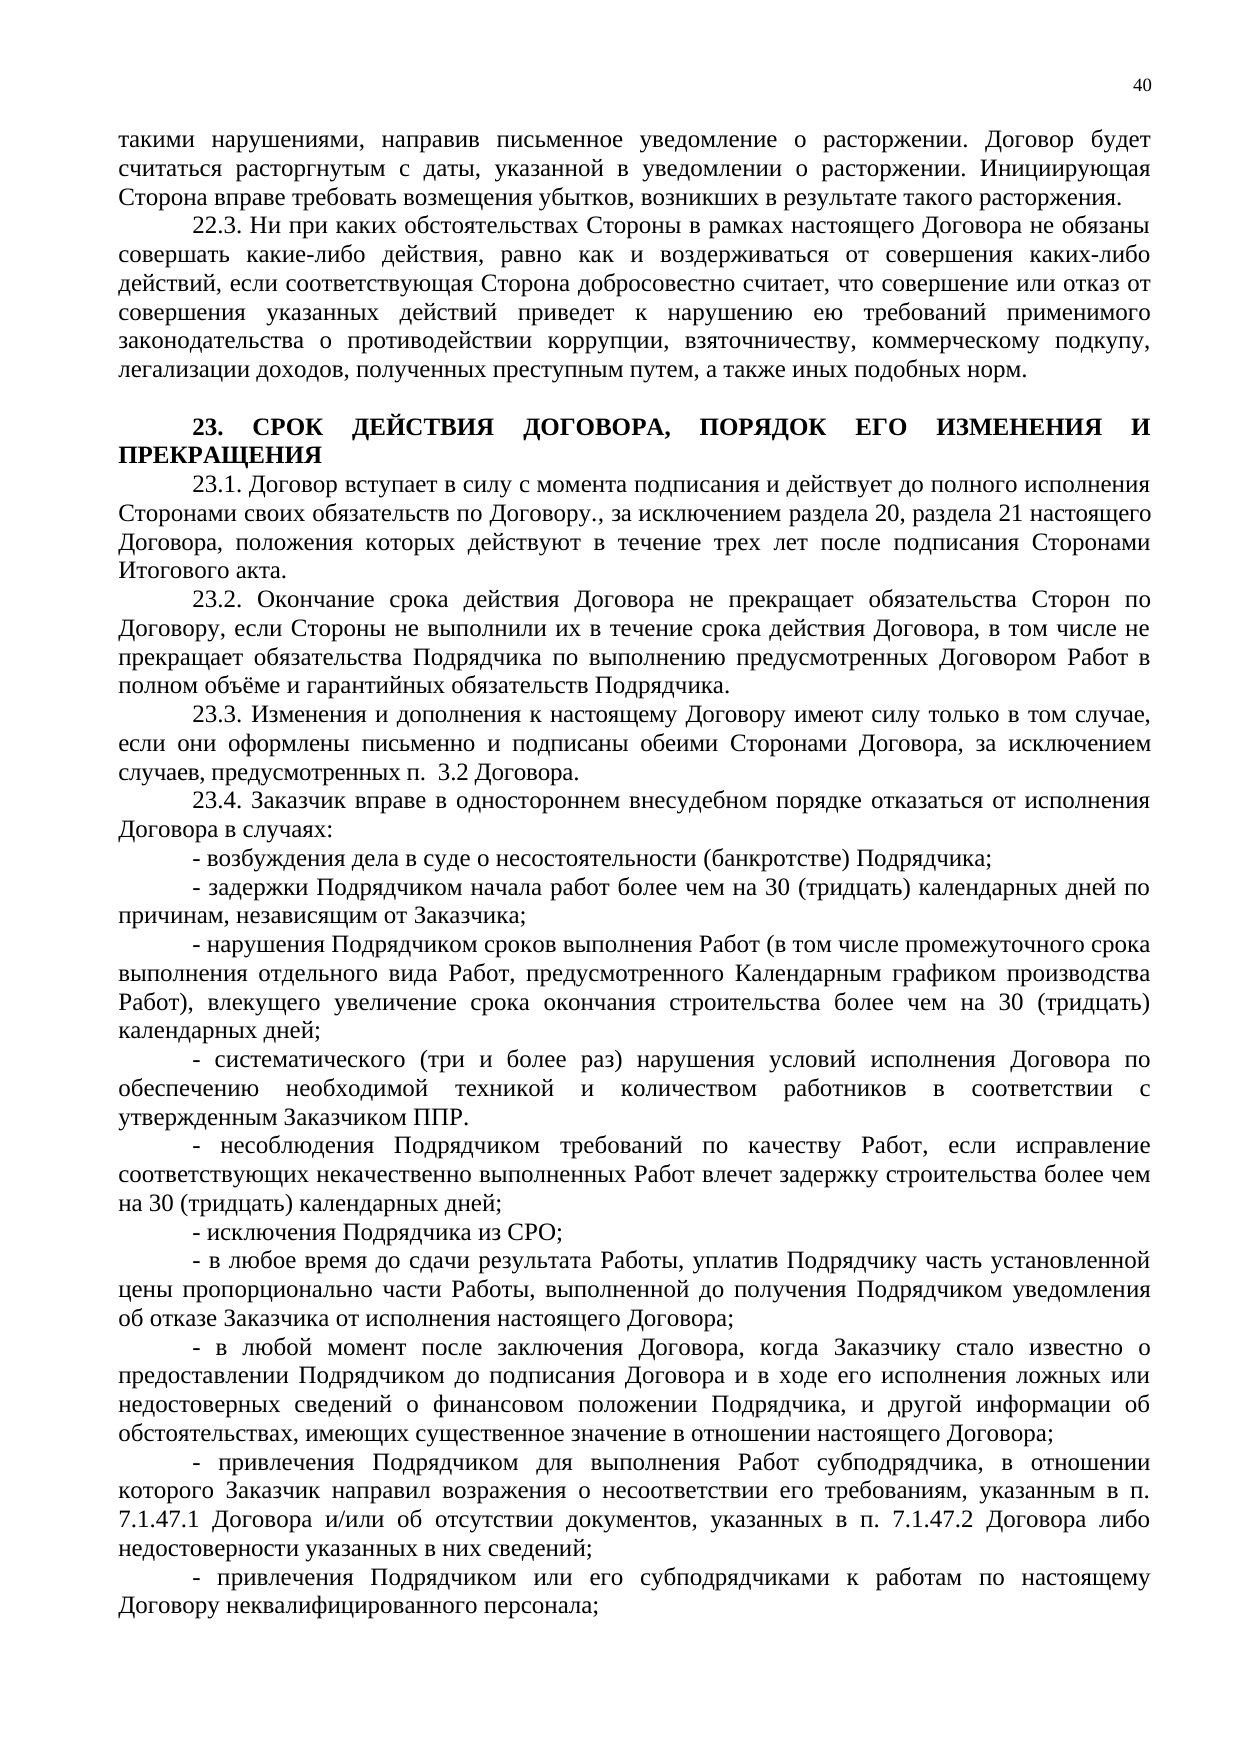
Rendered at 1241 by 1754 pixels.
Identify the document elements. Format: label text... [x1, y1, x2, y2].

text 23.3. Изменения и дополнения к настоящему Договору имеют силу только в том случае, если они оформлены письменно и подписаны обеими Сторонами Договора, за исключением случаев, предусмотренных п. 3.2 Договора. [118, 699, 1152, 785]
text - задержки Подрядчиком начала работ более чем на 30 (тридцать) календарных дней по причинам, независящим от Заказчика; [118, 872, 1152, 929]
text 23.1. Договор вступает в силу с момента подписания и действует до полного исполнения Сторонами своих обязательств по Договору., за исключением раздела 20, раздела 21 настоящего Договора, положения которых действуют в течение трех лет после подписания Сторонами Итогового акта. [118, 469, 1152, 584]
text - несоблюдения Подрядчиком требований по качеству Работ, если исправление соответствующих некачественно выполненных Работ влечет задержку строительства более чем на 30 (тридцать) календарных дней; [118, 1130, 1152, 1217]
text - нарушения Подрядчиком сроков выполнения Работ (в том числе промежуточного срока выполнения отдельного вида Работ, предусмотренного Календарным графиком производства Работ), влекущего увеличение срока окончания строительства более чем на 30 (тридцать) календарных дней; [118, 929, 1152, 1044]
text 23. СРОК ДЕЙСТВИЯ ДОГОВОРА, ПОРЯДОК ЕГО ИЗМЕНЕНИЯ И ПРЕКРАЩЕНИЯ [118, 412, 1152, 469]
text - привлечения Подрядчиком или его субподрядчиками к работам по настоящему Договору неквалифицированного персонала; [118, 1562, 1152, 1619]
text 23.4. Заказчик вправе в одностороннем внесудебном порядке отказаться от исполнения Договора в случаях: [118, 785, 1152, 843]
text - исключения Подрядчика из СРО; [118, 1217, 1152, 1245]
text - в любой момент после заключения Договора, когда Заказчику стало известно о предоставлении Подрядчиком до подписания Договора и в ходе его исполнения ложных или недостоверных сведений о финансовом положении Подрядчика, и другой информации об обстоятельствах, имеющих существенное значение в отношении настоящего Договора; [118, 1332, 1152, 1447]
text 23.2. Окончание срока действия Договора не прекращает обязательства Сторон по Договору, если Стороны не выполнили их в течение срока действия Договора, в том числе не прекращает обязательства Подрядчика по выполнению предусмотренных Договором Работ в полном объёме и гарантийных обязательств Подрядчика. [118, 584, 1152, 699]
text - систематического (три и более раз) нарушения условий исполнения Договора по обеспечению необходимой техникой и количеством работников в соответствии с утвержденным Заказчиком ППР. [118, 1044, 1152, 1130]
text - возбуждения дела в суде о несостоятельности (банкротстве) Подрядчика; [118, 843, 1152, 872]
text - привлечения Подрядчиком для выполнения Работ субподрядчика, в отношении которого Заказчик направил возражения о несоответствии его требованиям, указанным в п. 7.1.47.1 Договора и/или об отсутствии документов, указанных в п. 7.1.47.2 Договора либо недостоверности указанных в них сведений; [118, 1447, 1152, 1562]
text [118, 124, 1152, 210]
text 22.3. Ни при каких обстоятельствах Стороны в рамках настоящего Договора не обязаны совершать какие-либо действия, равно как и воздерживаться от совершения каких-либо действий, если соответствующая Сторона добросовестно считает, что совершение или отказ от совершения указанных действий приведет к нарушению ею требований применимого законодательства о противодействии коррупции, взяточничеству, коммерческому подкупу, легализации доходов, полученных преступным путем, а также иных подобных норм. [118, 210, 1152, 383]
text - в любое время до сдачи результата Работы, уплатив Подрядчику часть установленной цены пропорционально части Работы, выполненной до получения Подрядчиком уведомления об отказе Заказчика от исполнения настоящего Договора; [118, 1245, 1152, 1332]
